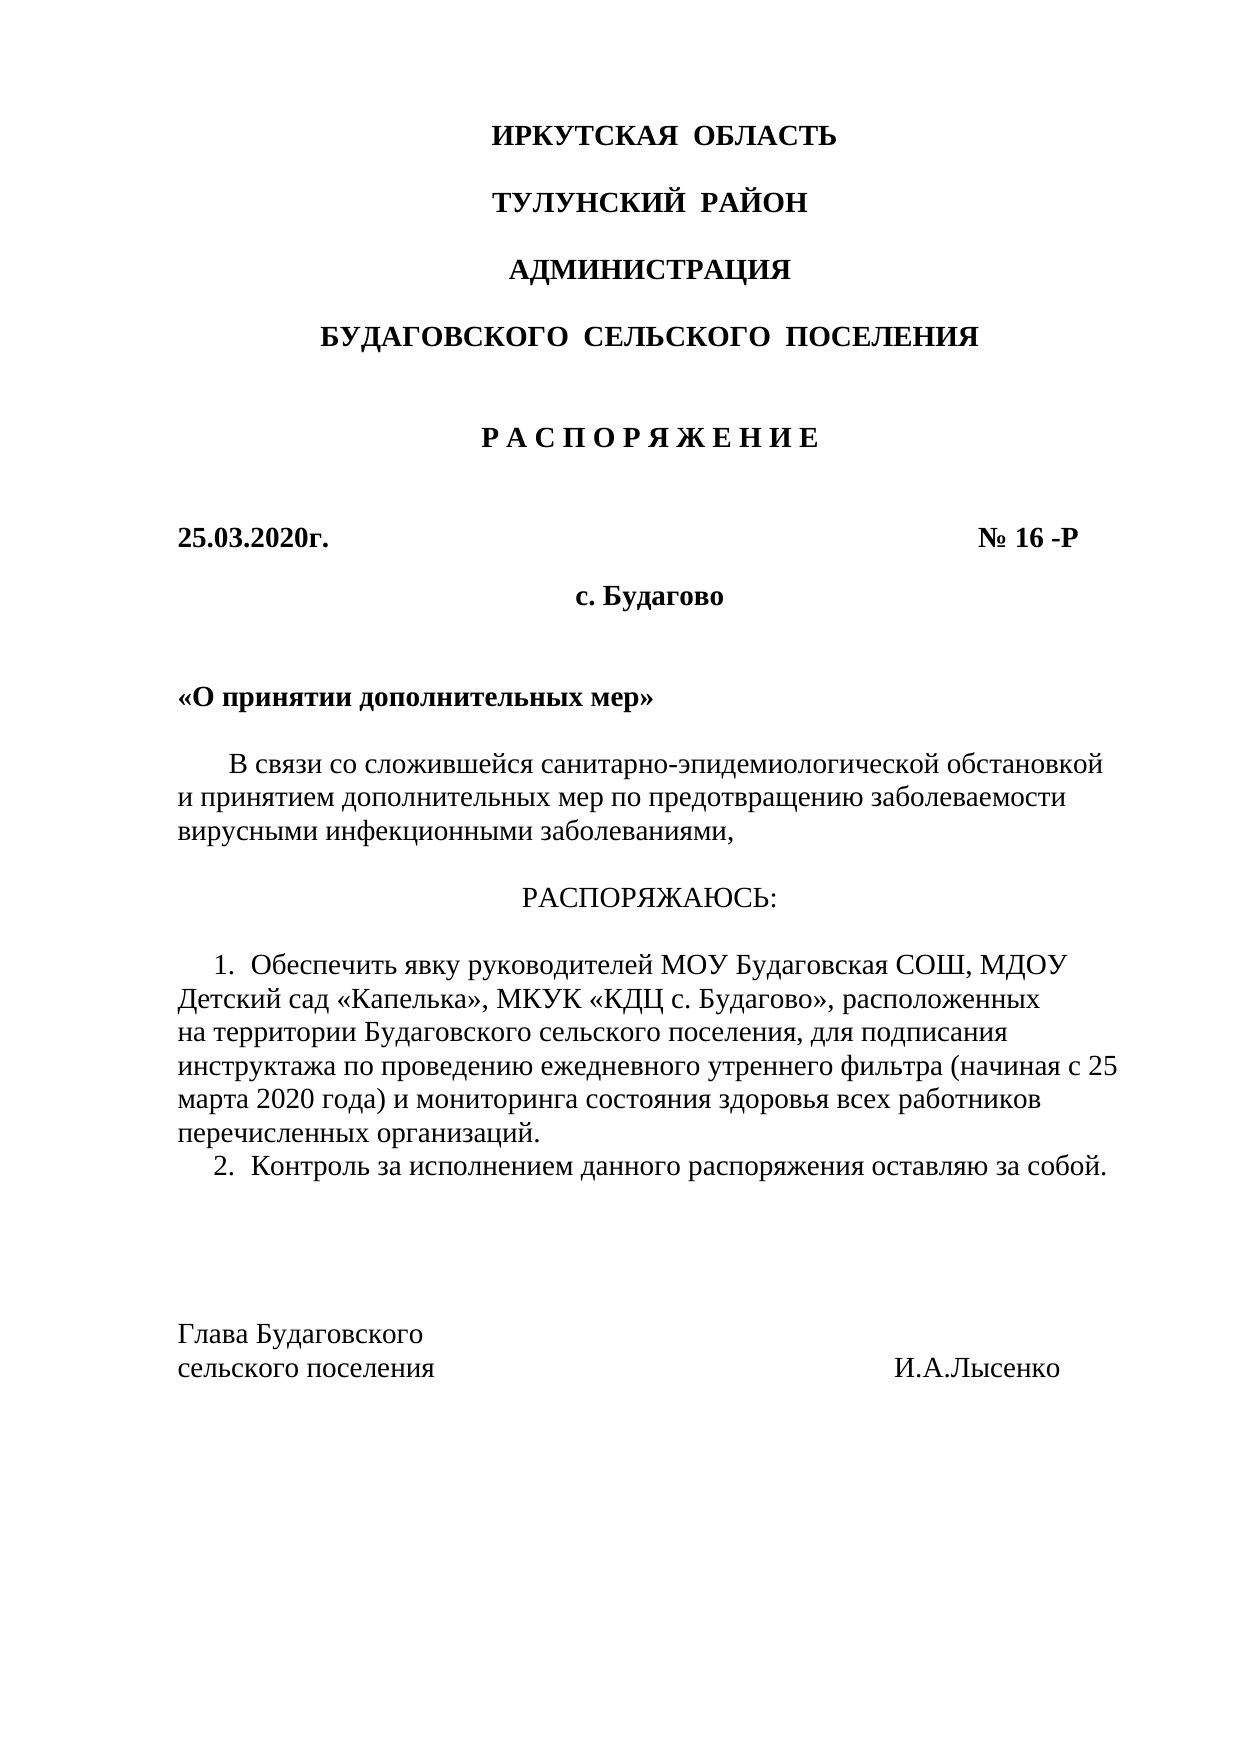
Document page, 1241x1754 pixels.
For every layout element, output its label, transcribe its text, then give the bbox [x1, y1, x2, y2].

text ТУЛУНСКИЙ РАЙОН [177, 185, 1122, 219]
text Р А С П О Р Я Ж Е Н И Е [177, 420, 1122, 453]
text РАСПОРЯЖАЮСЬ: [177, 880, 1122, 914]
text БУДАГОВСКОГО СЕЛЬСКОГО ПОСЕЛЕНИЯ [177, 319, 1122, 353]
text Глава Будаговского [177, 1316, 1122, 1350]
text ИРКУТСКАЯ ОБЛАСТЬ [177, 118, 1152, 152]
list Контроль за исполнением данного распоряжения оставляю за собой. [213, 1148, 1122, 1182]
text на территории Будаговского сельского поселения, для подписания инструктажа по проведению ежедневного утреннего фильтра (начиная с 25 марта 2020 года) и мониторинга состояния здоровья всех работников перечисленных организаций. [177, 1014, 1122, 1148]
text сельского поселения И.А.Лысенко [177, 1350, 1122, 1383]
text В связи со сложившейся санитарно-эпидемиологической обстановкой и принятием дополнительных мер по предотвращению заболеваемости вирусными инфекционными заболеваниями, [177, 746, 1122, 847]
list Обеспечить явку руководителей МОУ Будаговская СОШ, МДОУ [213, 947, 1122, 981]
text «О принятии дополнительных мер» [177, 679, 1122, 712]
text АДМИНИСТРАЦИЯ [177, 252, 1122, 286]
text Детский сад «Капелька», МКУК «КДЦ с. Будагово», расположенных [177, 981, 1122, 1014]
text 25.03.2020г. № 16 -Р [177, 521, 1122, 554]
text с. Будагово [177, 578, 1122, 612]
